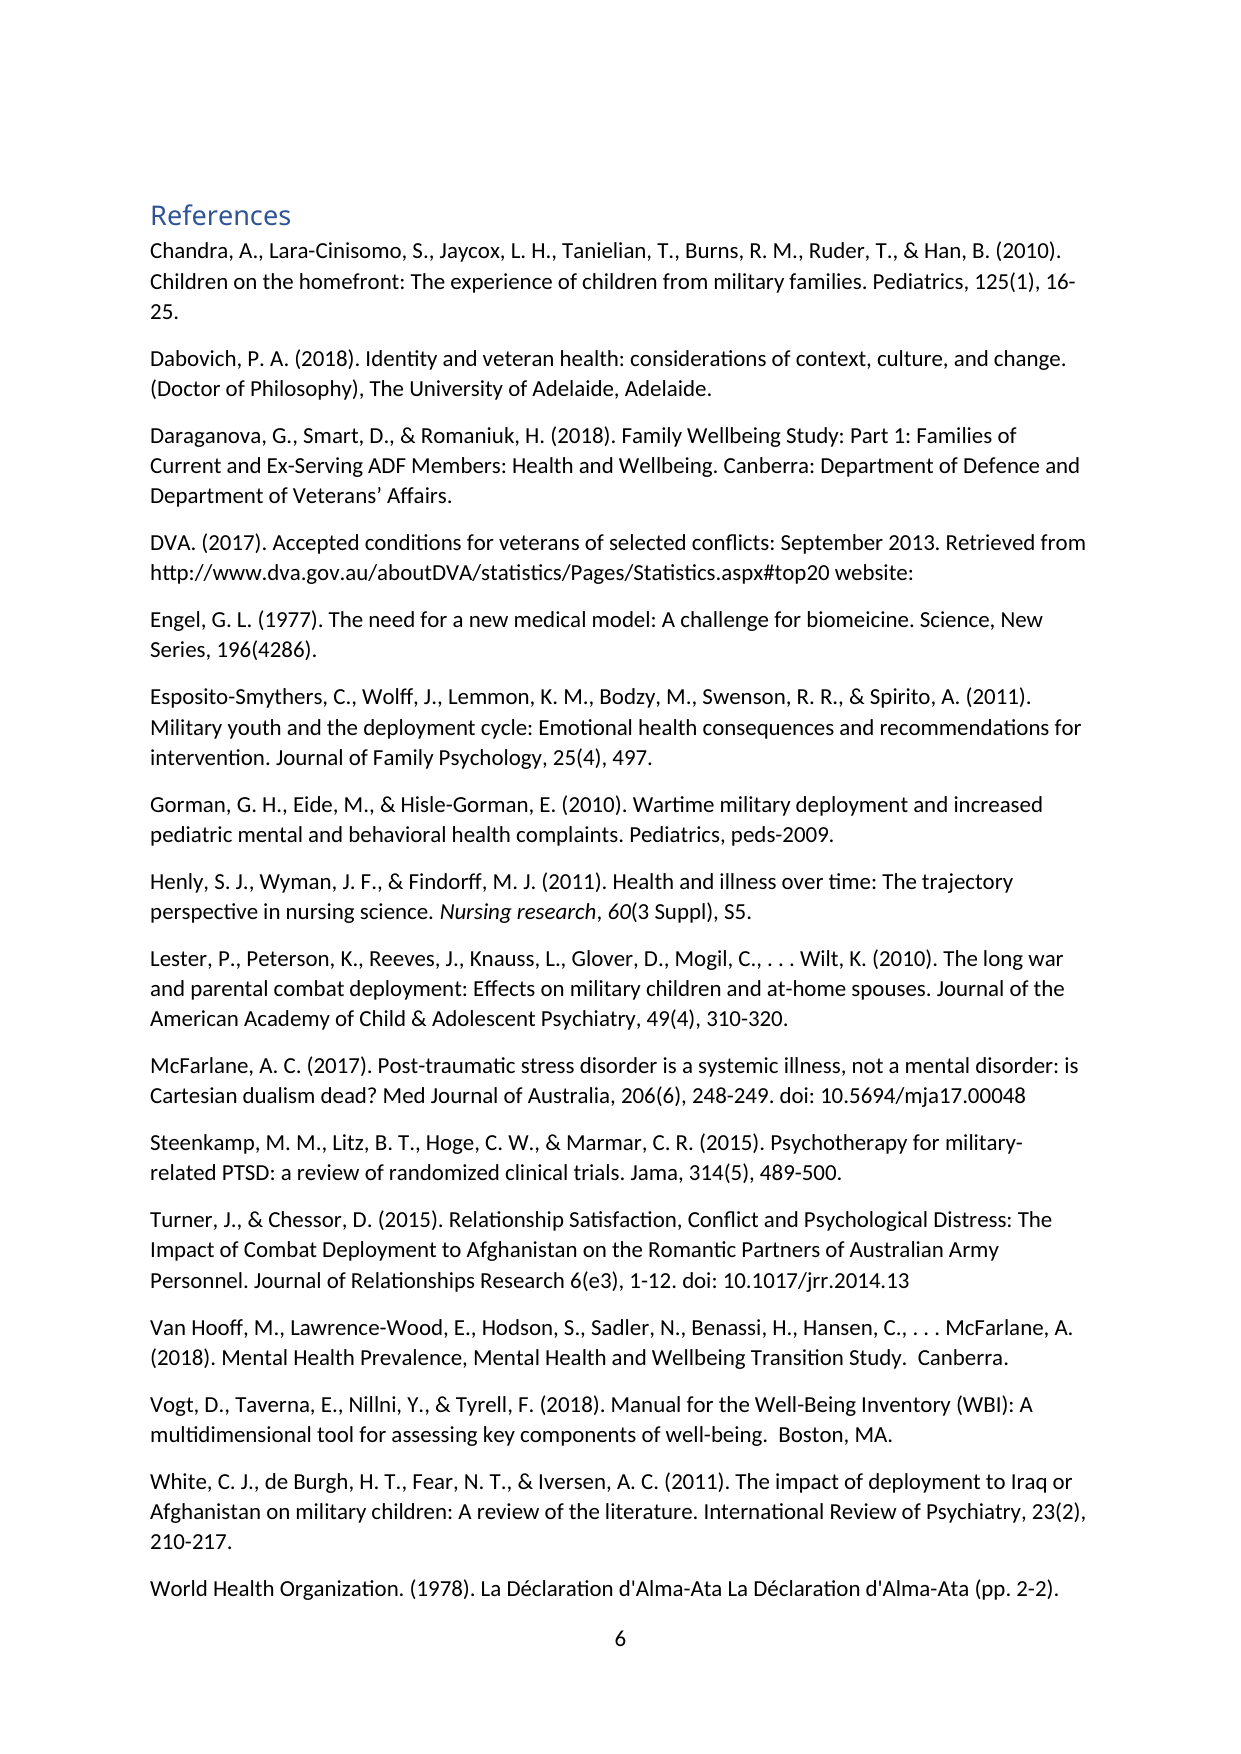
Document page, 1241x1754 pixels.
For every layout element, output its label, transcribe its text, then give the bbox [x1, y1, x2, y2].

text Van Hooff, M., Lawrence-Wood, E., Hodson, S., Sadler, N., Benassi, H., Hansen, C., . . . McFarlane, A. (2018). Mental Health Prevalence, Mental Health and Wellbeing Transition Study. Canberra. [150, 1313, 1090, 1371]
text Lester, P., Peterson, K., Reeves, J., Knauss, L., Glover, D., Mogil, C., . . . Wilt, K. (2010). The long war and parental combat deployment: Effects on military children and at-home spouses. Journal of the American Academy of Child & Adolescent Psychiatry, 49(4), 310-320. [150, 944, 1090, 1032]
text White, C. J., de Burgh, H. T., Fear, N. T., & Iversen, A. C. (2011). The impact of deployment to Iraq or Afghanistan on military children: A review of the literature. International Review of Psychiatry, 23(2), 210-217. [150, 1467, 1090, 1555]
text Henly, S. J., Wyman, J. F., & Findorff, M. J. (2011). Health and illness over time: The trajectory perspective in nursing science. Nursing research, 60(3 Suppl), S5. [150, 867, 1090, 925]
text DVA. (2017). Accepted conditions for veterans of selected conflicts: September 2013. Retrieved from http://www.dva.gov.au/aboutDVA/statistics/Pages/Statistics.aspx#top20 website: [150, 528, 1090, 587]
text Gorman, G. H., Eide, M., & Hisle-Gorman, E. (2010). Wartime military deployment and increased pediatric mental and behavioral health complaints. Pediatrics, peds-2009. [150, 790, 1090, 848]
text Esposito-Smythers, C., Wolff, J., Lemmon, K. M., Bodzy, M., Swenson, R. R., & Spirito, A. (2011). Military youth and the deployment cycle: Emotional health consequences and recommendations for intervention. Journal of Family Psychology, 25(4), 497. [150, 682, 1090, 771]
text Chandra, A., Lara-Cinisomo, S., Jaycox, L. H., Tanielian, T., Burns, R. M., Ruder, T., & Han, B. (2010). Children on the homefront: The experience of children from military families. Pediatrics, 125(1), 16-25. [150, 237, 1090, 325]
text Steenkamp, M. M., Litz, B. T., Hoge, C. W., & Marmar, C. R. (2015). Psychotherapy for military-related PTSD: a review of randomized clinical trials. Jama, 314(5), 489-500. [150, 1128, 1090, 1187]
text World Health Organization. (1978). La Déclaration d'Alma-Ata La Déclaration d'Alma-Ata (pp. 2-2). [150, 1574, 1090, 1602]
text Daraganova, G., Smart, D., & Romaniuk, H. (2018). Family Wellbeing Study: Part 1: Families of Current and Ex-Serving ADF Members: Health and Wellbeing. Canberra: Department of Defence and Department of Veterans’ Affairs. [150, 421, 1090, 509]
text Vogt, D., Taverna, E., Nillni, Y., & Tyrell, F. (2018). Manual for the Well-Being Inventory (WBI): A multidimensional tool for assessing key components of well-being. Boston, MA. [150, 1390, 1090, 1448]
text Dabovich, P. A. (2018). Identity and veteran health: considerations of context, culture, and change. (Doctor of Philosophy), The University of Adelaide, Adelaide. [150, 344, 1090, 402]
subtitle References [150, 197, 1090, 234]
text McFarlane, A. C. (2017). Post-traumatic stress disorder is a systemic illness, not a mental disorder: is Cartesian dualism dead? Med Journal of Australia, 206(6), 248-249. doi: 10.5694/mja17.00048 [150, 1051, 1090, 1109]
text Engel, G. L. (1977). The need for a new medical model: A challenge for biomeicine. Science, New Series, 196(4286). [150, 605, 1090, 664]
text Turner, J., & Chessor, D. (2015). Relationship Satisfaction, Conflict and Psychological Distress: The Impact of Combat Deployment to Afghanistan on the Romantic Partners of Australian Army Personnel. Journal of Relationships Research 6(e3), 1-12. doi: 10.1017/jrr.2014.13 [150, 1205, 1090, 1294]
